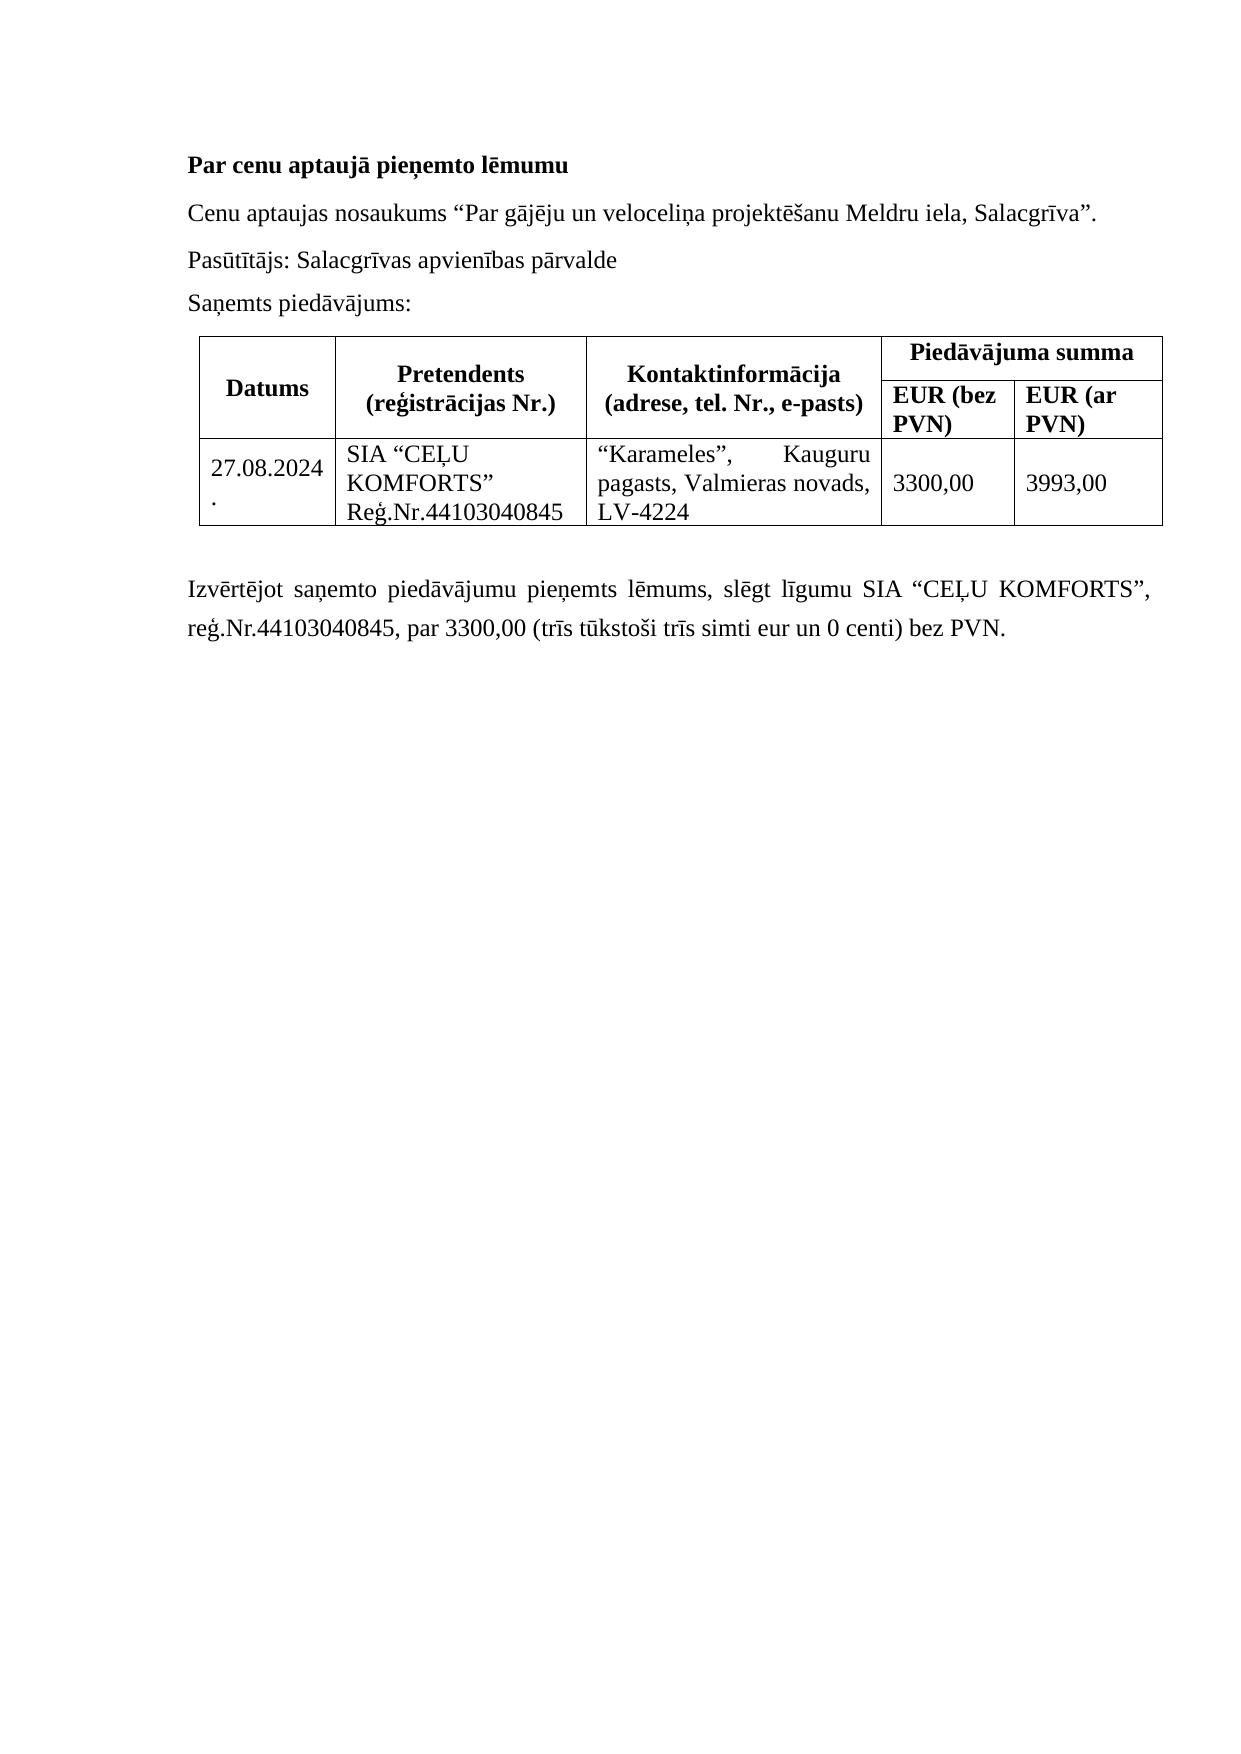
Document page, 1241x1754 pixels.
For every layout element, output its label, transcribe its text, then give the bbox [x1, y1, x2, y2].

text Pasūtītājs: Salacgrīvas apvienības pārvalde [187, 245, 1152, 274]
table_cell 3300,00 [882, 439, 1014, 525]
table_header Pretendents (reģistrācijas Nr.) [336, 337, 586, 438]
text Saņemts piedāvājums: [187, 288, 1152, 317]
table_cell SIA “CEĻU KOMFORTS” Reģ.Nr.44103040845 [336, 439, 586, 525]
table_cell 3993,00 [1015, 439, 1162, 525]
table_cell 27.08.2024. [200, 439, 335, 525]
table_header Piedāvājuma summa [882, 337, 1162, 379]
text Izvērtējot saņemto piedāvājumu pieņemts lēmums, slēgt līgumu SIA “CEĻU KOMFORTS”, reģ.Nr.44103040845, par 3300,00 (trīs tūkstoši trīs simti eur un 0 centi) bez PVN. [187, 574, 1152, 649]
table_cell EUR (ar PVN) [1015, 381, 1162, 438]
table_header Datums [200, 337, 335, 438]
table_cell EUR (bez PVN) [882, 381, 1014, 438]
table_header Kontaktinformācija (adrese, tel. Nr., e-pasts) [587, 337, 881, 438]
table_cell “Karameles”, Kauguru pagasts, Valmieras novads, LV-4224 [587, 439, 881, 525]
text Cenu aptaujas nosaukums “Par gājēju un veloceliņa projektēšanu Meldru iela, Salacgrīva”. [187, 198, 1152, 226]
text Par cenu aptaujā pieņemto lēmumu [187, 150, 1152, 179]
